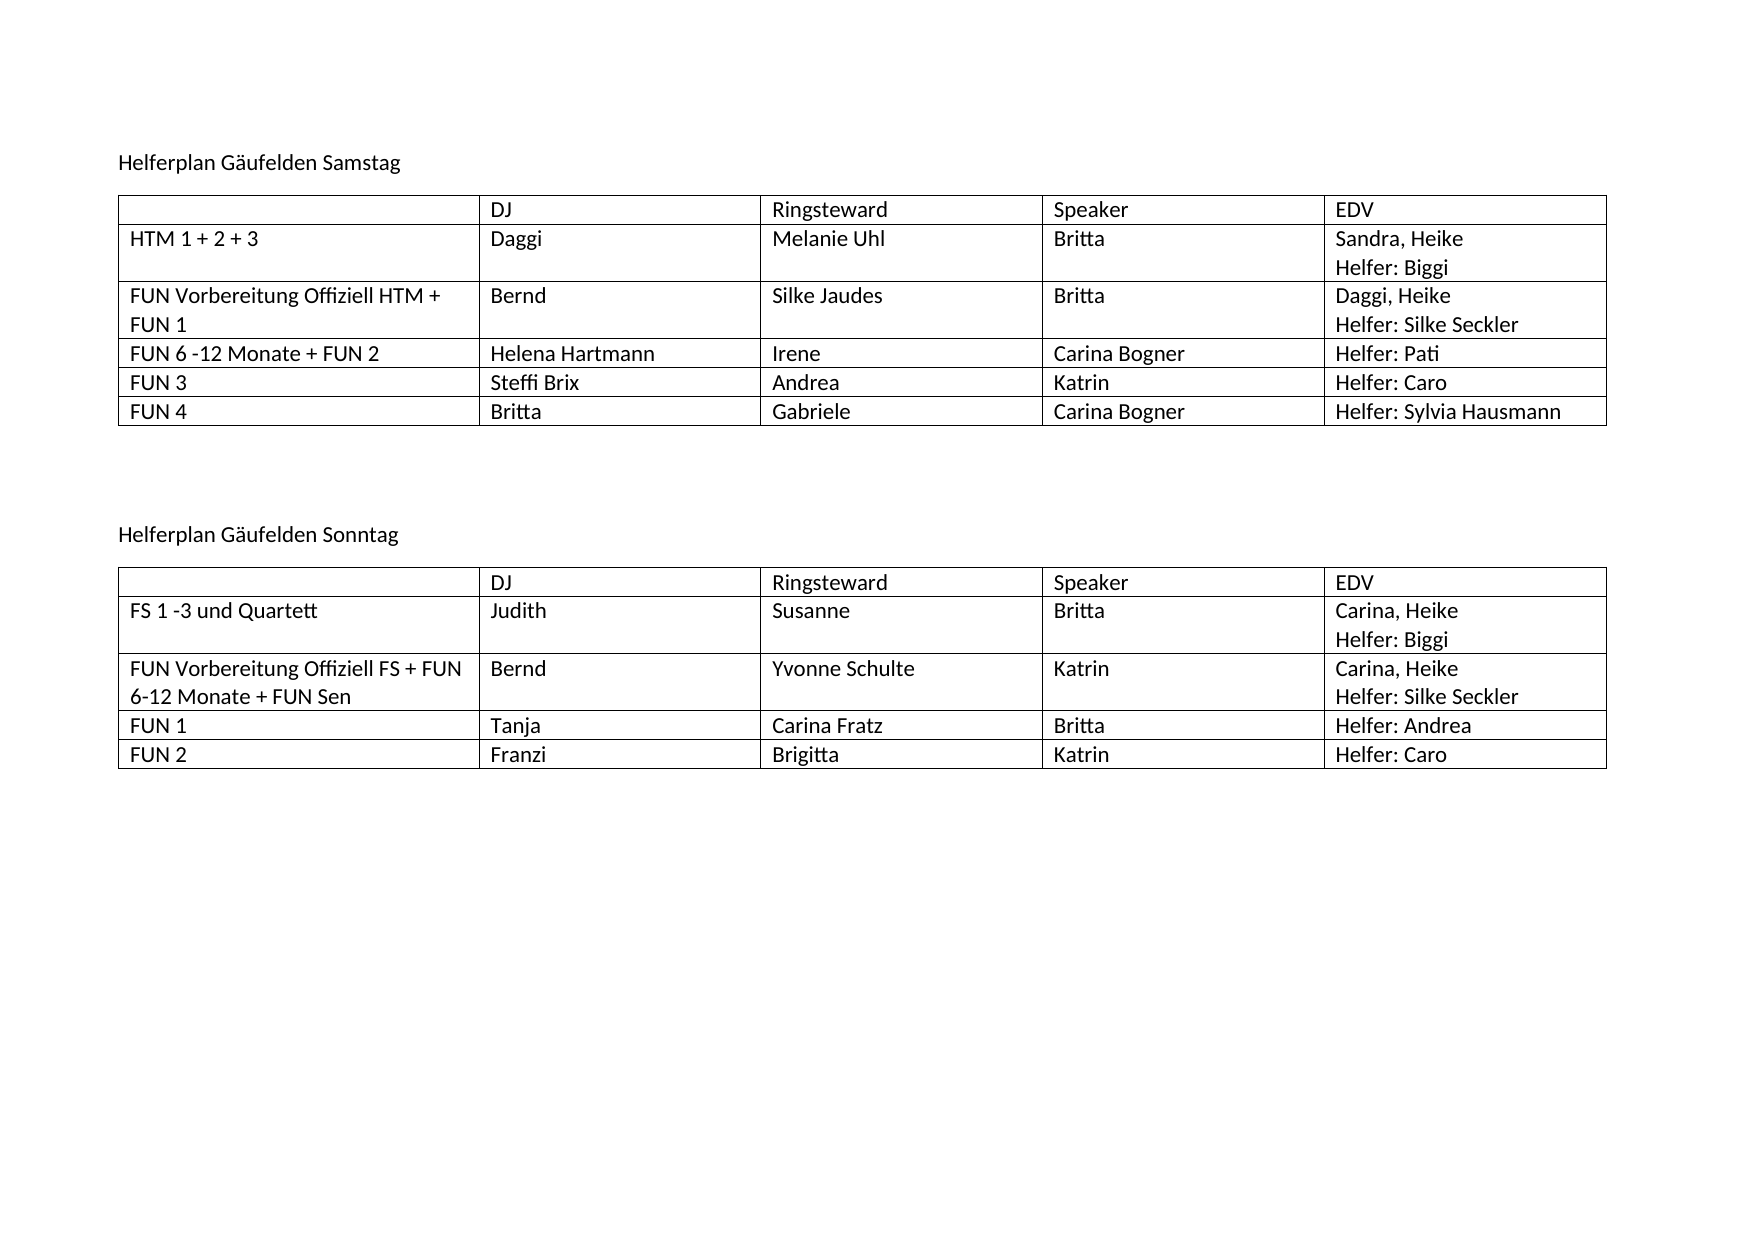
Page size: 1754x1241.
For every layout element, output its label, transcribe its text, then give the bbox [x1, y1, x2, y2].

table_header DJ [480, 196, 760, 223]
table_header Speaker [1043, 568, 1324, 596]
table_cell Sandra, Heike Helfer: Biggi [1325, 225, 1606, 281]
table_cell Helfer: Caro [1325, 740, 1606, 768]
table_header Ringsteward [761, 568, 1042, 596]
table_cell Katrin [1043, 368, 1324, 396]
table_cell Helfer: Andrea [1325, 711, 1606, 739]
table_cell Andrea [761, 368, 1042, 396]
text Helferplan Gäufelden Sonntag [118, 520, 1606, 548]
table_cell Carina Bogner [1043, 397, 1324, 425]
table_cell Britta [1043, 597, 1324, 653]
table_cell FUN 2 [119, 740, 479, 768]
table_cell Irene [761, 339, 1042, 367]
table_cell Daggi, Heike Helfer: Silke Seckler [1325, 282, 1606, 338]
table_header Ringsteward [761, 196, 1042, 223]
table_cell Britta [480, 397, 760, 425]
table_cell Daggi [480, 225, 760, 281]
table_cell Yvonne Schulte [761, 654, 1042, 710]
table_cell Britta [1043, 711, 1324, 739]
table_cell Britta [1043, 225, 1324, 281]
table_header Speaker [1043, 196, 1324, 223]
table_cell Carina, Heike Helfer: Silke Seckler [1325, 654, 1606, 710]
table_header EDV [1325, 196, 1606, 223]
table_cell Bernd [480, 654, 760, 710]
table_cell Helfer: Sylvia Hausmann [1325, 397, 1606, 425]
table_cell Bernd [480, 282, 760, 338]
table_cell Carina Bogner [1043, 339, 1324, 367]
table_cell Helena Hartmann [480, 339, 760, 367]
table_cell Steffi Brix [480, 368, 760, 396]
table_cell FUN 6 -12 Monate + FUN 2 [119, 339, 479, 367]
table_cell Britta [1043, 282, 1324, 338]
table_header EDV [1325, 568, 1606, 596]
table_cell Brigitta [761, 740, 1042, 768]
table_cell Helfer: Pati [1325, 339, 1606, 367]
table_header [119, 568, 479, 596]
table_header DJ [480, 568, 760, 596]
table_cell FUN 4 [119, 397, 479, 425]
table_header [119, 196, 479, 223]
table_cell Judith [480, 597, 760, 653]
table_cell Katrin [1043, 654, 1324, 710]
table_cell Susanne [761, 597, 1042, 653]
table_cell Silke Jaudes [761, 282, 1042, 338]
table_cell HTM 1 + 2 + 3 [119, 225, 479, 281]
text Helferplan Gäufelden Samstag [118, 148, 1606, 176]
table_cell Melanie Uhl [761, 225, 1042, 281]
table_cell Carina, Heike Helfer: Biggi [1325, 597, 1606, 653]
table_cell Franzi [480, 740, 760, 768]
table_cell Carina Fratz [761, 711, 1042, 739]
table_cell Helfer: Caro [1325, 368, 1606, 396]
table_cell Gabriele [761, 397, 1042, 425]
table_cell Katrin [1043, 740, 1324, 768]
table_cell FUN 3 [119, 368, 479, 396]
table_cell FUN Vorbereitung Offiziell HTM + FUN 1 [119, 282, 479, 338]
table_cell FUN 1 [119, 711, 479, 739]
table_cell FS 1 -3 und Quartett [119, 597, 479, 653]
table_cell FUN Vorbereitung Offiziell FS + FUN 6-12 Monate + FUN Sen [119, 654, 479, 710]
table_cell Tanja [480, 711, 760, 739]
